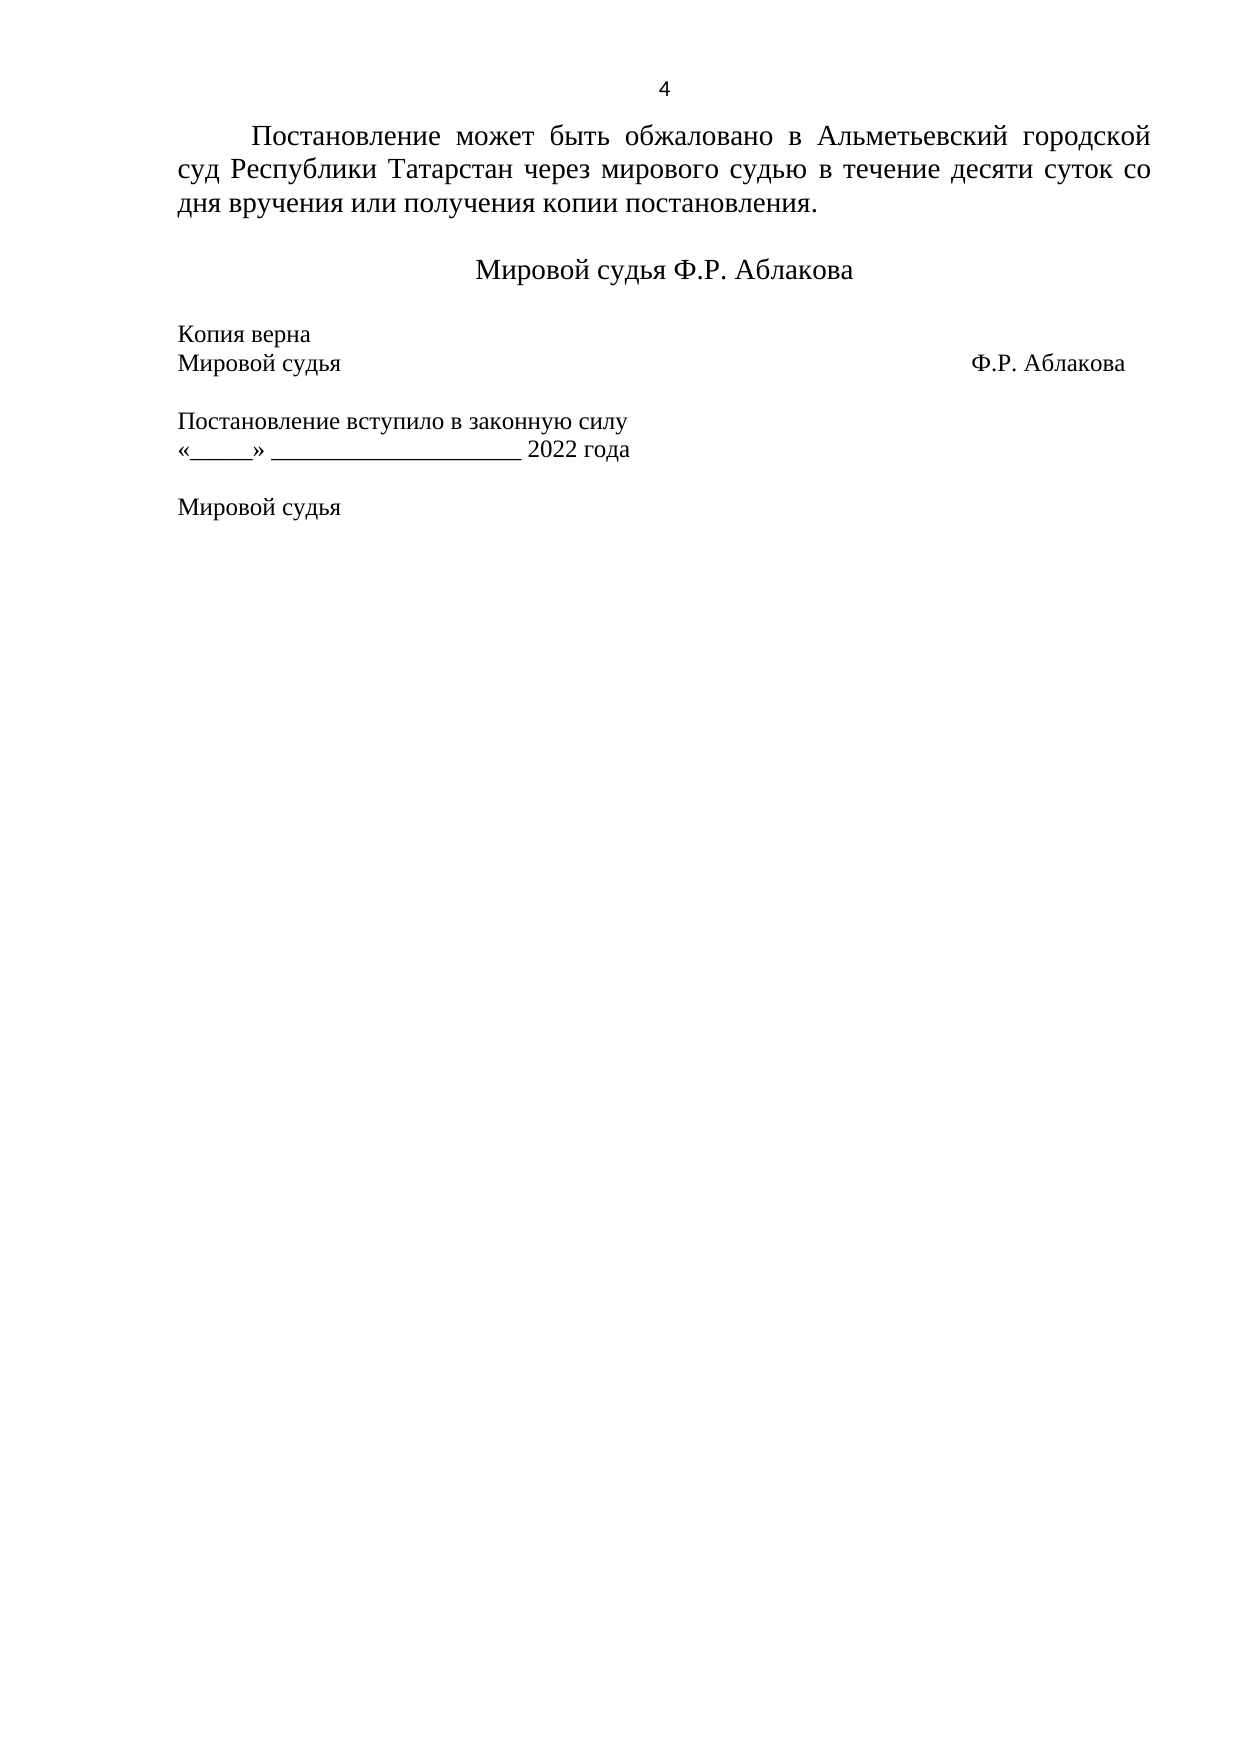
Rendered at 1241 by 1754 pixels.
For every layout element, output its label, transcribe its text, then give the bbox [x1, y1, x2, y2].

text «_____» ____________________ 2022 года [177, 434, 1152, 463]
text Мировой судья Ф.Р. Аблакова [177, 348, 1152, 377]
text Копия верна [177, 319, 1152, 348]
text Мировой судья [177, 492, 1152, 521]
text Мировой судья Ф.Р. Аблакова [177, 252, 1152, 286]
text Постановление может быть обжаловано в Альметьевский городской суд Республики Татарстан через мирового судью в течение десяти суток со дня вручения или получения копии постановления. [177, 118, 1152, 219]
text Постановление вступило в законную силу [177, 406, 1152, 434]
